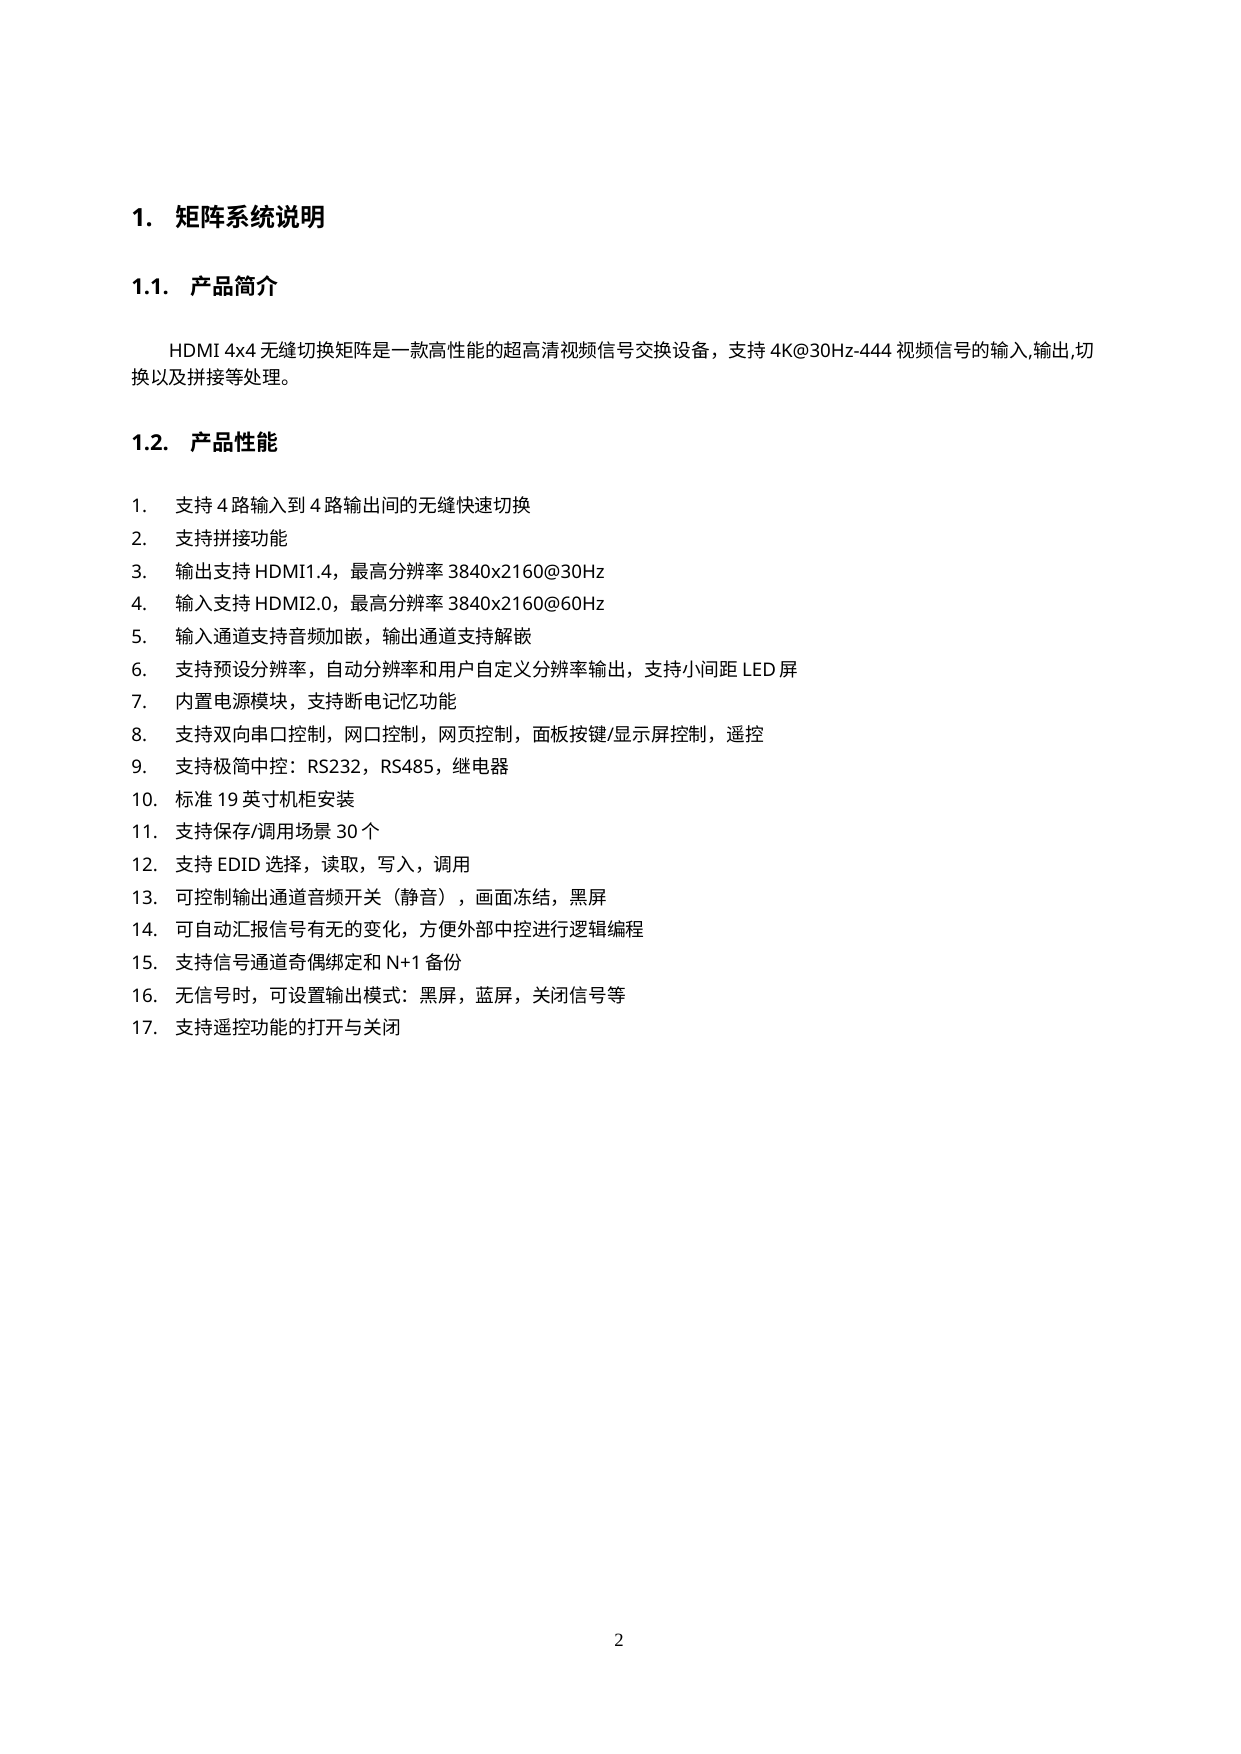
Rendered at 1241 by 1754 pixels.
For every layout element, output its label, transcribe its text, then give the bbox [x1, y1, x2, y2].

list 可自动汇报信号有无的变化，方便外部中控进行逻辑编程 [131, 915, 1106, 942]
list 支持保存/调用场景30个 [131, 817, 1106, 844]
list 支持拼接功能 [131, 524, 1106, 551]
list 支持极简中控：RS232，RS485，继电器 [131, 752, 1106, 779]
list 可控制输出通道音频开关（静音），画面冻结，黑屏 [131, 882, 1106, 909]
list 支持双向串口控制，网口控制，网页控制，面板按键/显示屏控制，遥控 [131, 719, 1106, 747]
list 支持EDID选择，读取，写入，调用 [131, 850, 1106, 877]
list 输出支持HDMI1.4，最高分辨率3840x2160@30Hz [131, 556, 1106, 583]
list 支持预设分辨率，自动分辨率和用户自定义分辨率输出，支持小间距LED屏 [131, 654, 1106, 681]
list 支持4路输入到4路输出间的无缝快速切换 [131, 491, 1106, 518]
list 输入通道支持音频加嵌，输出通道支持解嵌 [131, 622, 1106, 649]
subtitle 产品简介 [131, 269, 1106, 301]
list 支持信号通道奇偶绑定和N+1备份 [131, 948, 1106, 975]
list 标准19英寸机柜安装 [131, 784, 1106, 812]
list HDMI 4x4无缝切换矩阵是一款高性能的超高清视频信号交换设备，支持 4K@30Hz-444 视频信号的输入,输出,切换以及拼接等处理。 [131, 335, 1106, 389]
list 内置电源模块，支持断电记忆功能 [131, 687, 1106, 714]
subtitle 矩阵系统说明 [131, 197, 1106, 234]
list 输入支持HDMI2.0，最高分辨率3840x2160@60Hz [131, 589, 1106, 616]
list 支持遥控功能的打开与关闭 [131, 1013, 1106, 1040]
subtitle 产品性能 [131, 425, 1106, 457]
list 无信号时，可设置输出模式：黑屏，蓝屏，关闭信号等 [131, 980, 1106, 1007]
